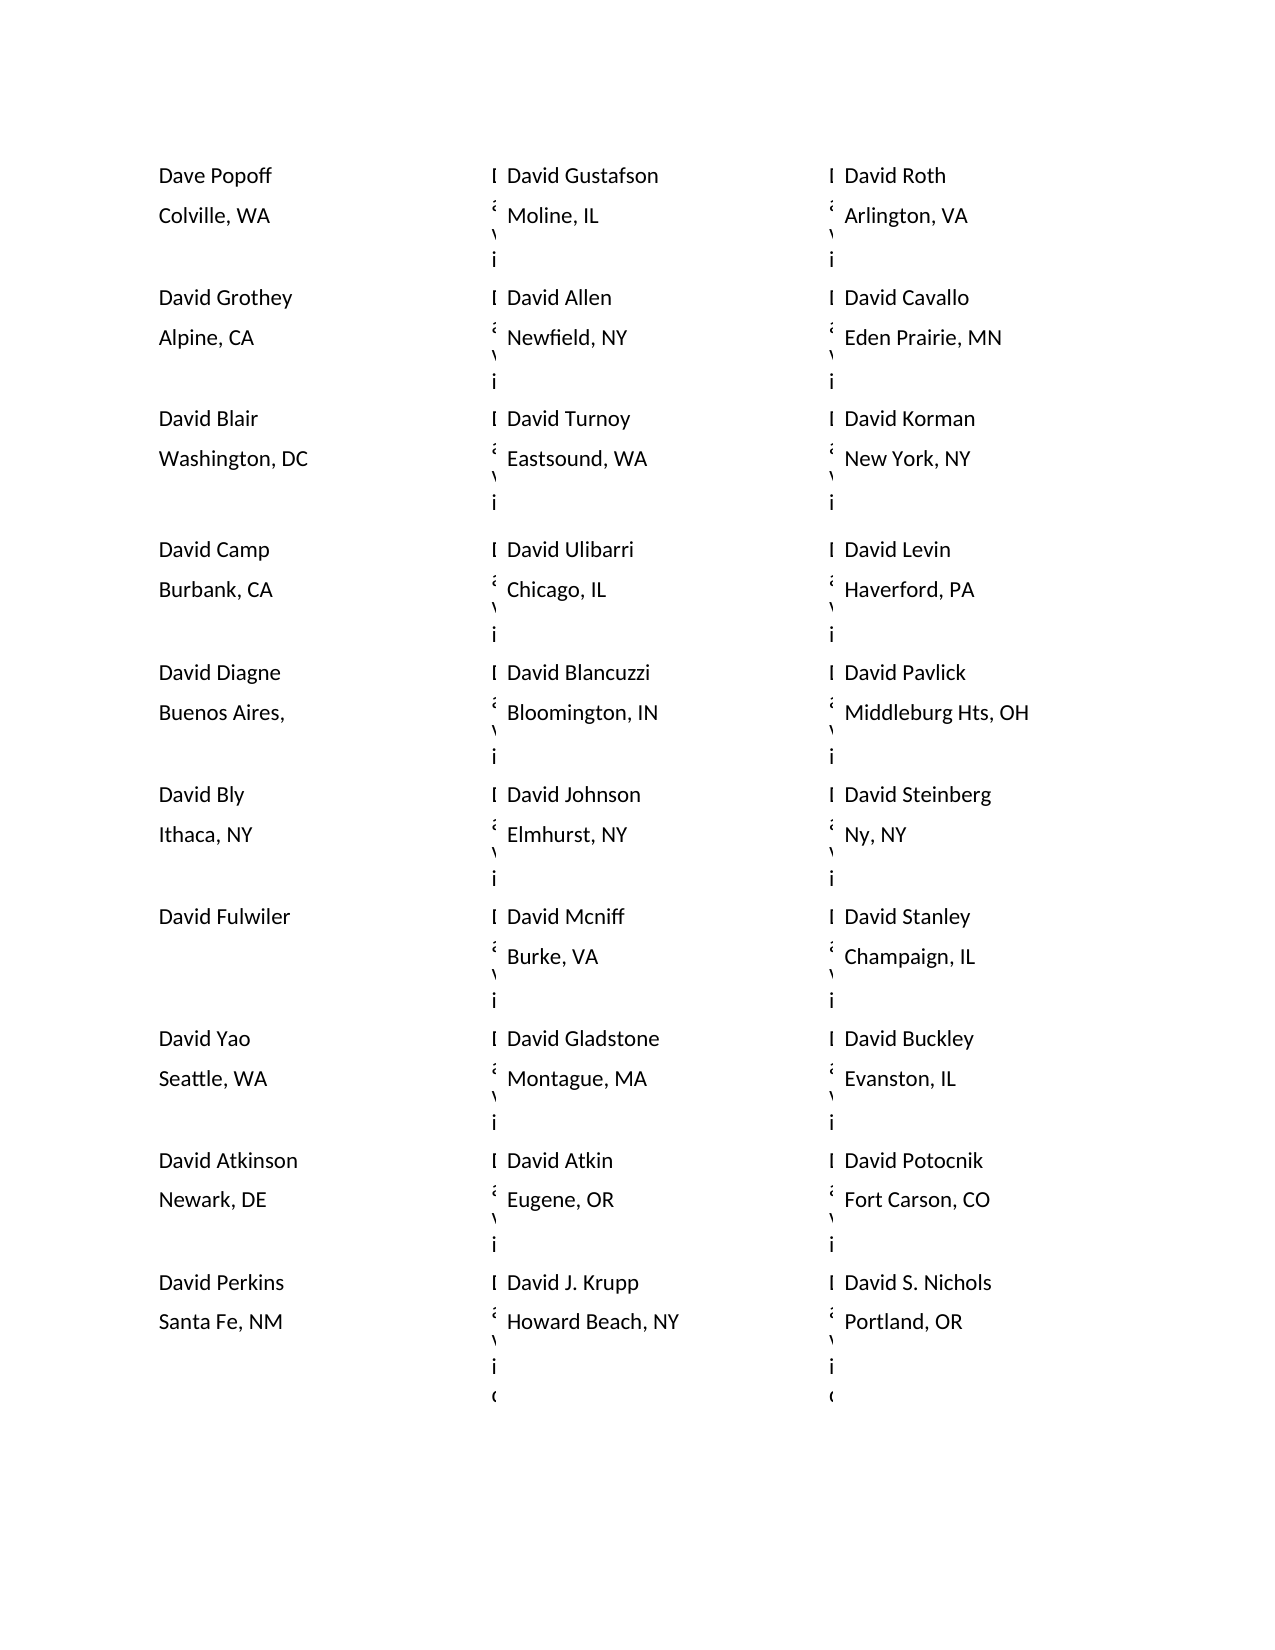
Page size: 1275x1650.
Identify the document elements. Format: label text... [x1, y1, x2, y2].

table_header Dave Popoff Colville, WA [147, 150, 486, 272]
table_cell David Yao Seattle, WA [147, 1013, 486, 1134]
table_cell David Buckley Evanston, IL [833, 1013, 1152, 1134]
table_cell David Allen Newfield, NY [495, 272, 823, 393]
table_cell David Korman New York, NY [833, 393, 1152, 524]
table_cell David Grothey Alpine, CA [147, 272, 486, 393]
table_cell David Pavlick Middleburg Hts, OH [833, 647, 1152, 769]
table_cell David Levin Haverford, PA [833, 524, 1152, 647]
table_cell David Mcniff Burke, VA [495, 891, 823, 1012]
table_cell David Turnoy Eastsound, WA [495, 393, 823, 524]
table_cell David S. Nichols Portland, OR [833, 1256, 1152, 1406]
table_cell David Bly Ithaca, NY [147, 769, 486, 891]
table_cell David Stanley Champaign, IL [833, 891, 1152, 1012]
table_cell David Cavallo Eden Prairie, MN [833, 272, 1152, 393]
table_cell David Blair Washington, DC [147, 393, 486, 524]
table_cell David Steinberg Ny, NY [833, 769, 1152, 891]
table_cell David Perkins Santa Fe, NM [147, 1256, 486, 1406]
table_cell David Gladstone Montague, MA [495, 1013, 823, 1134]
table_header David Gustafson Moline, IL [495, 150, 823, 272]
table_cell David Johnson Elmhurst, NY [495, 769, 823, 891]
table_cell David J. Krupp Howard Beach, NY [495, 1256, 823, 1406]
table_cell David Potocnik Fort Carson, CO [833, 1134, 1152, 1256]
table_cell David Blancuzzi Bloomington, IN [495, 647, 823, 769]
table_cell David Atkinson Newark, DE [147, 1134, 486, 1256]
table_cell David Camp Burbank, CA [147, 524, 486, 647]
table_cell David Fulwiler [147, 891, 486, 1012]
table_header David Roth Arlington, VA [833, 150, 1152, 272]
table_cell David Atkin Eugene, OR [495, 1134, 823, 1256]
table_cell David Ulibarri Chicago, IL [495, 524, 823, 647]
table_cell David Diagne Buenos Aires, [147, 647, 486, 769]
